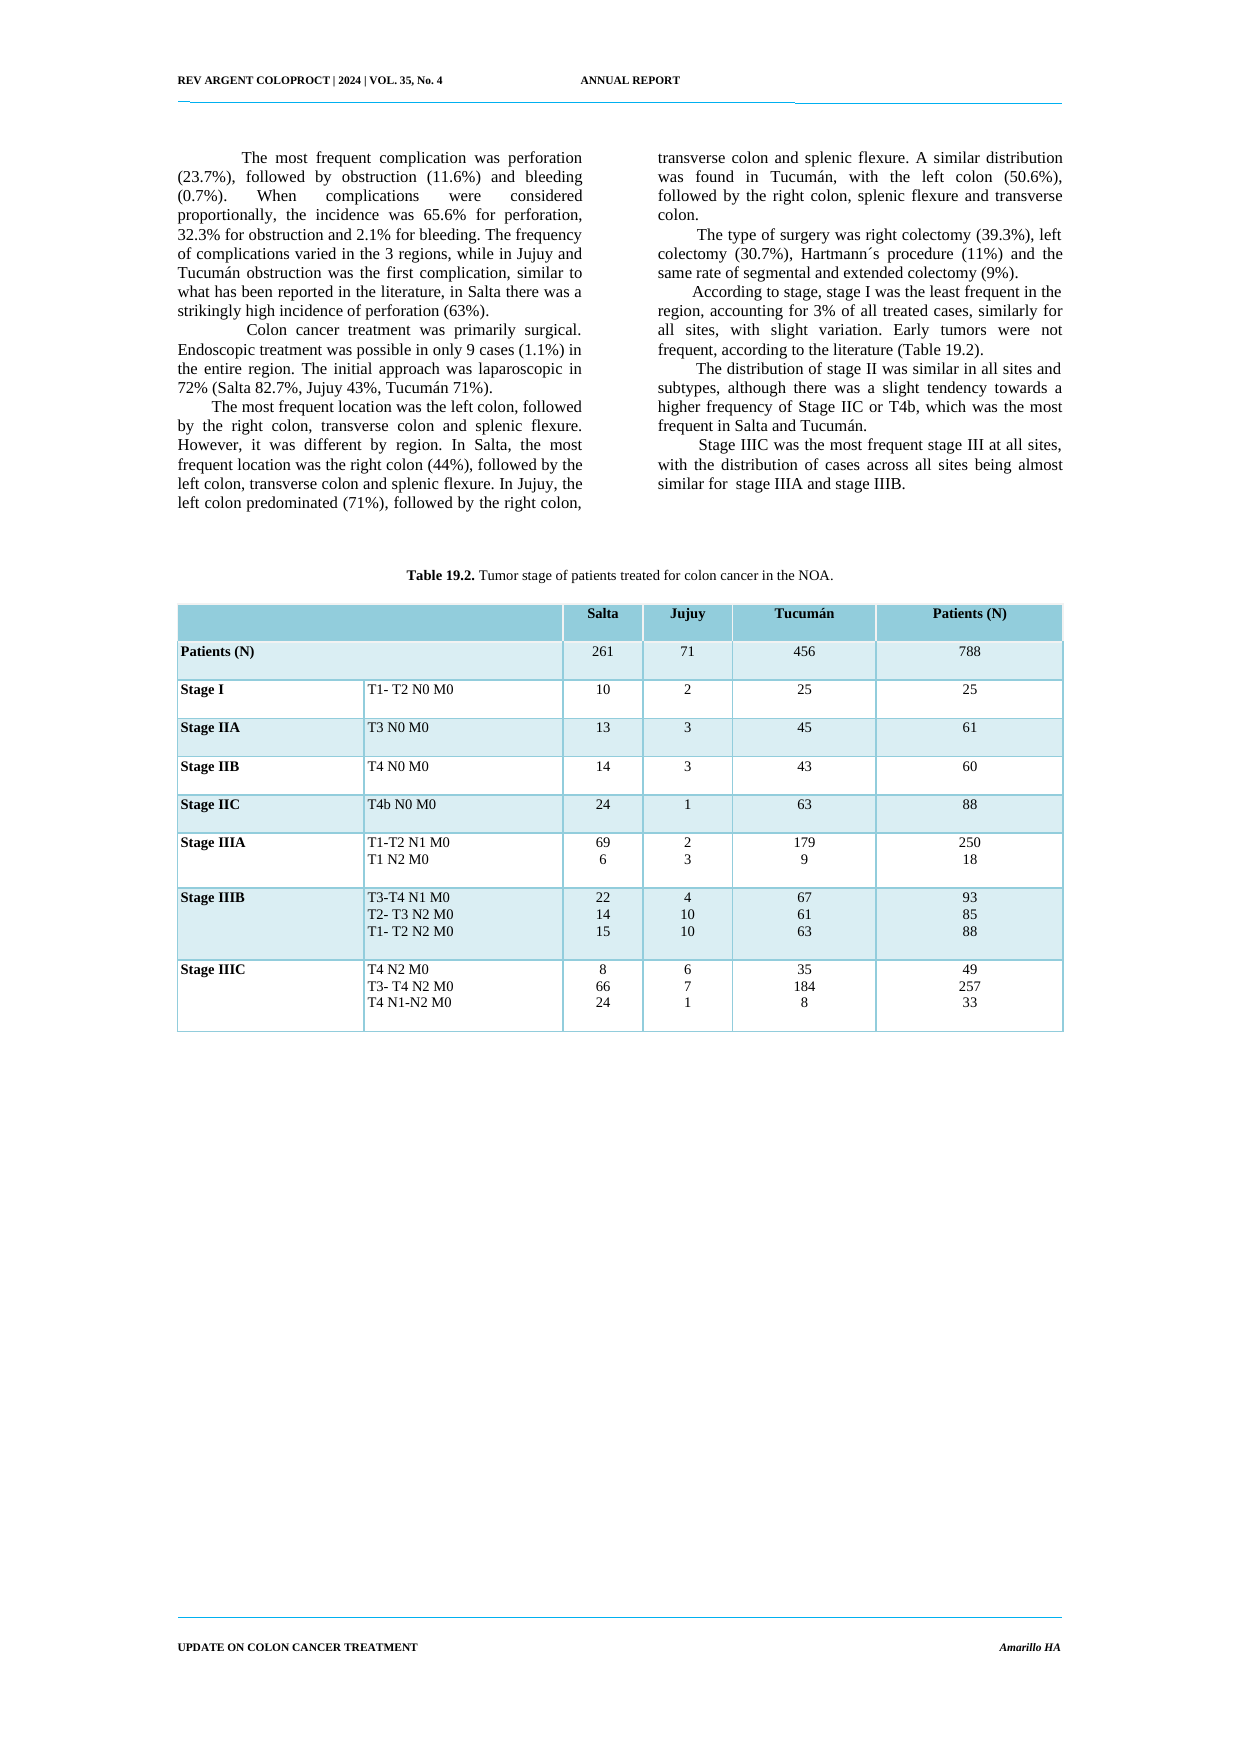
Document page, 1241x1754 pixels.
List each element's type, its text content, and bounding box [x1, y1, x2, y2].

table_cell Stage IIC [178, 796, 363, 832]
table_cell 1 [644, 796, 732, 832]
text The distribution of stage II was similar in all sites and subtypes, although there was a slight tendency towards a higher frequency of Stage IIC or T4b, which was the most frequent in Salta and Tucumán. [658, 358, 1063, 435]
table_cell T3-T4 N1 M0 T2- T3 N2 M0 T1- T2 N2 M0 [365, 889, 562, 959]
table_cell 22 14 15 [564, 889, 642, 959]
table_cell 261 [564, 643, 642, 679]
table_cell 788 [877, 643, 1062, 679]
table_cell 2 [644, 681, 732, 717]
table_cell 63 [733, 796, 875, 832]
table_header Patients (N) [877, 605, 1062, 641]
table_cell 25 [877, 681, 1062, 717]
text The most frequent complication was perforation (23.7%), followed by obstruction (11.6%) and bleeding (0.7%). When complications were considered proportionally, the incidence was 65.6% for perforation, 32.3% for obstruction and 2.1% for bleeding. The frequency of complications varied in the 3 regions, while in Jujuy and Tucumán obstruction was the first complication, similar to what has been reported in the literature, in Salta there was a strikingly high incidence of perforation (63%). [177, 148, 583, 320]
table_cell 69 6 [564, 834, 642, 887]
table_header Jujuy [644, 605, 732, 641]
table_header [178, 605, 562, 641]
text According to stage, stage I was the least frequent in the region, accounting for 3% of all treated cases, similarly for all sites, with slight variation. Early tumors were not frequent, according to the literature (Table 19.2). [658, 282, 1063, 358]
table_cell 3 [644, 757, 732, 794]
text Table 19.2. Tumor stage of patients treated for colon cancer in the NOA. [177, 567, 1063, 584]
table_cell 8 66 24 [564, 961, 642, 1031]
text Colon cancer treatment was primarily surgical. Endoscopic treatment was possible in only 9 cases (1.1%) in the entire region. The initial approach was laparoscopic in 72% (Salta 82.7%, Jujuy 43%, Tucumán 71%). [177, 320, 583, 397]
table_cell 456 [733, 643, 875, 679]
table_cell 43 [733, 757, 875, 794]
table_cell 67 61 63 [733, 889, 875, 959]
text The most frequent location was the left colon, followed by the right colon, transverse colon and splenic flexure. However, it was different by region. In Salta, the most frequent location was the right colon (44%), followed by the left colon, transverse colon and splenic flexure. In Jujuy, the left colon predominated (71%), followed by the right colon, transverse colon and splenic flexure. A similar distribution was found in Tucumán, with the left colon (50.6%), followed by the right colon, splenic flexure and transverse colon. [177, 397, 583, 512]
table_cell 10 [564, 681, 642, 717]
table_cell T1- T2 N0 M0 [365, 681, 562, 717]
table_cell 61 [877, 719, 1062, 756]
table_cell 49 257 33 [877, 961, 1062, 1031]
table_cell Stage I [178, 681, 363, 717]
table_cell T3 N0 M0 [365, 719, 562, 756]
table_cell 250 18 [877, 834, 1062, 887]
table_cell 179 9 [733, 834, 875, 887]
table_cell 14 [564, 757, 642, 794]
table_cell 45 [733, 719, 875, 756]
table_cell 2 3 [644, 834, 732, 887]
table_cell 13 [564, 719, 642, 756]
table_cell 6 7 1 [644, 961, 732, 1031]
table_cell Stage IIIA [178, 834, 363, 887]
table_cell 3 [644, 719, 732, 756]
text Stage IIIC was the most frequent stage III at all sites, with the distribution of cases across all sites being almost similar for stage IIIA and stage IIIB. [658, 435, 1063, 493]
table_cell 25 [733, 681, 875, 717]
table_cell 88 [877, 796, 1062, 832]
table_cell Stage IIB [178, 757, 363, 794]
table_header Tucumán [733, 605, 875, 641]
table_cell T4b N0 M0 [365, 796, 562, 832]
table_cell 60 [877, 757, 1062, 794]
table_cell 93 85 88 [877, 889, 1062, 959]
table_cell 24 [564, 796, 642, 832]
table_cell T4 N2 M0 T3- T4 N2 M0 T4 N1-N2 M0 [365, 961, 562, 1031]
table_cell 71 [644, 643, 732, 679]
table_cell Stage IIIC [178, 961, 363, 1031]
table_cell 4 10 10 [644, 889, 732, 959]
table_header Salta [564, 605, 642, 641]
table_cell T4 N0 M0 [365, 757, 562, 794]
table_cell Patients (N) [178, 643, 562, 679]
table_cell Stage IIA [178, 719, 363, 756]
table_cell Stage IIIB [178, 889, 363, 959]
text The type of surgery was right colectomy (39.3%), left colectomy (30.7%), Hartmann´s procedure (11%) and the same rate of segmental and extended colectomy (9%). [658, 224, 1063, 282]
table_cell T1-T2 N1 M0 T1 N2 M0 [365, 834, 562, 887]
table_cell 35 184 8 [733, 961, 875, 1031]
